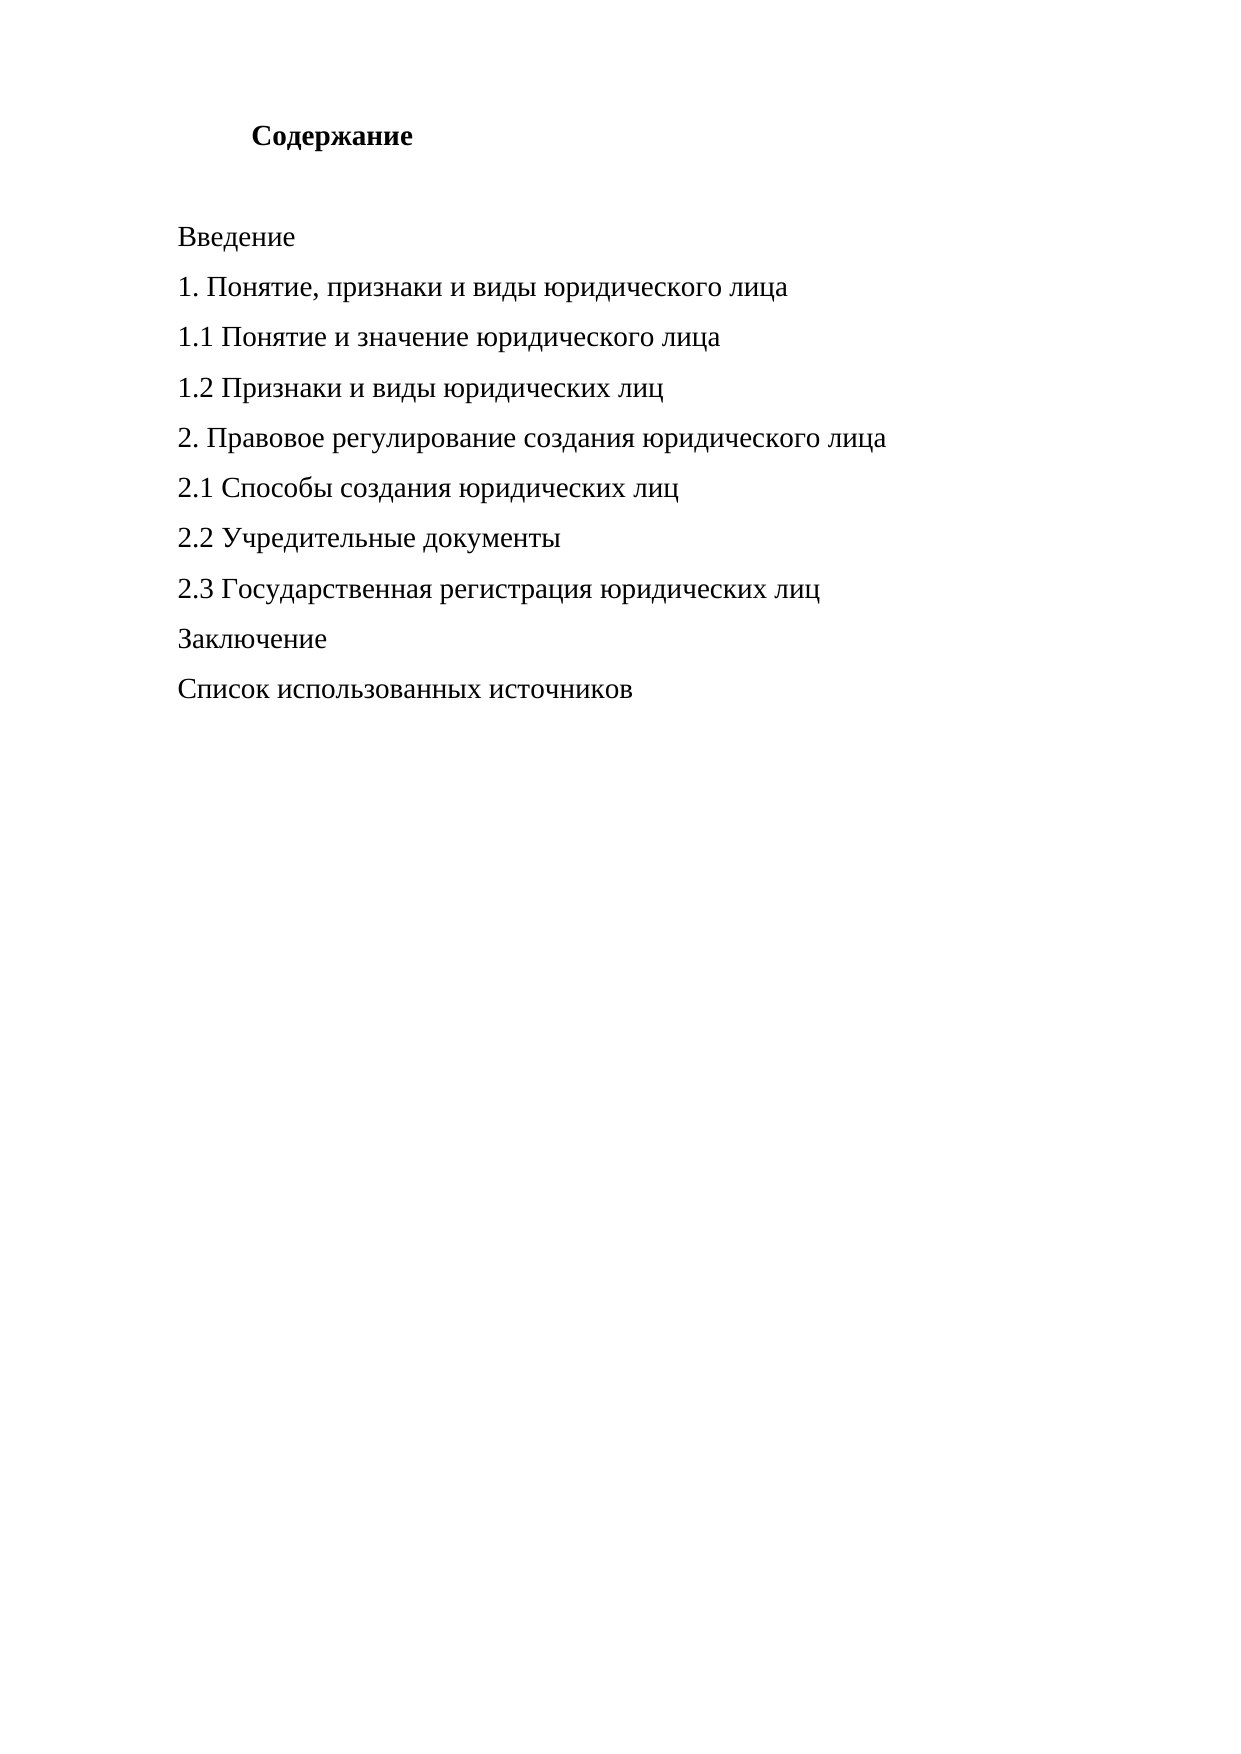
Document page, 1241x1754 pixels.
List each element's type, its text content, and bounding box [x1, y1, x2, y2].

text 2.3 Государственная регистрация юридических лиц [177, 571, 1152, 604]
text Заключение [177, 621, 1152, 655]
text 2. Правовое регулирование создания юридического лица [177, 420, 1152, 453]
text 1.1 Понятие и значение юридического лица [177, 319, 1152, 353]
text 2.2 Учредительные документы [177, 521, 1152, 554]
text 1.2 Признаки и виды юридических лиц [177, 370, 1152, 403]
text 2.1 Способы создания юридических лиц [177, 470, 1152, 504]
text Введение [177, 219, 1152, 252]
text 1. Понятие, признаки и виды юридического лица [177, 269, 1152, 303]
text Содержание [177, 118, 1152, 152]
text Список использованных источников [177, 672, 1152, 705]
